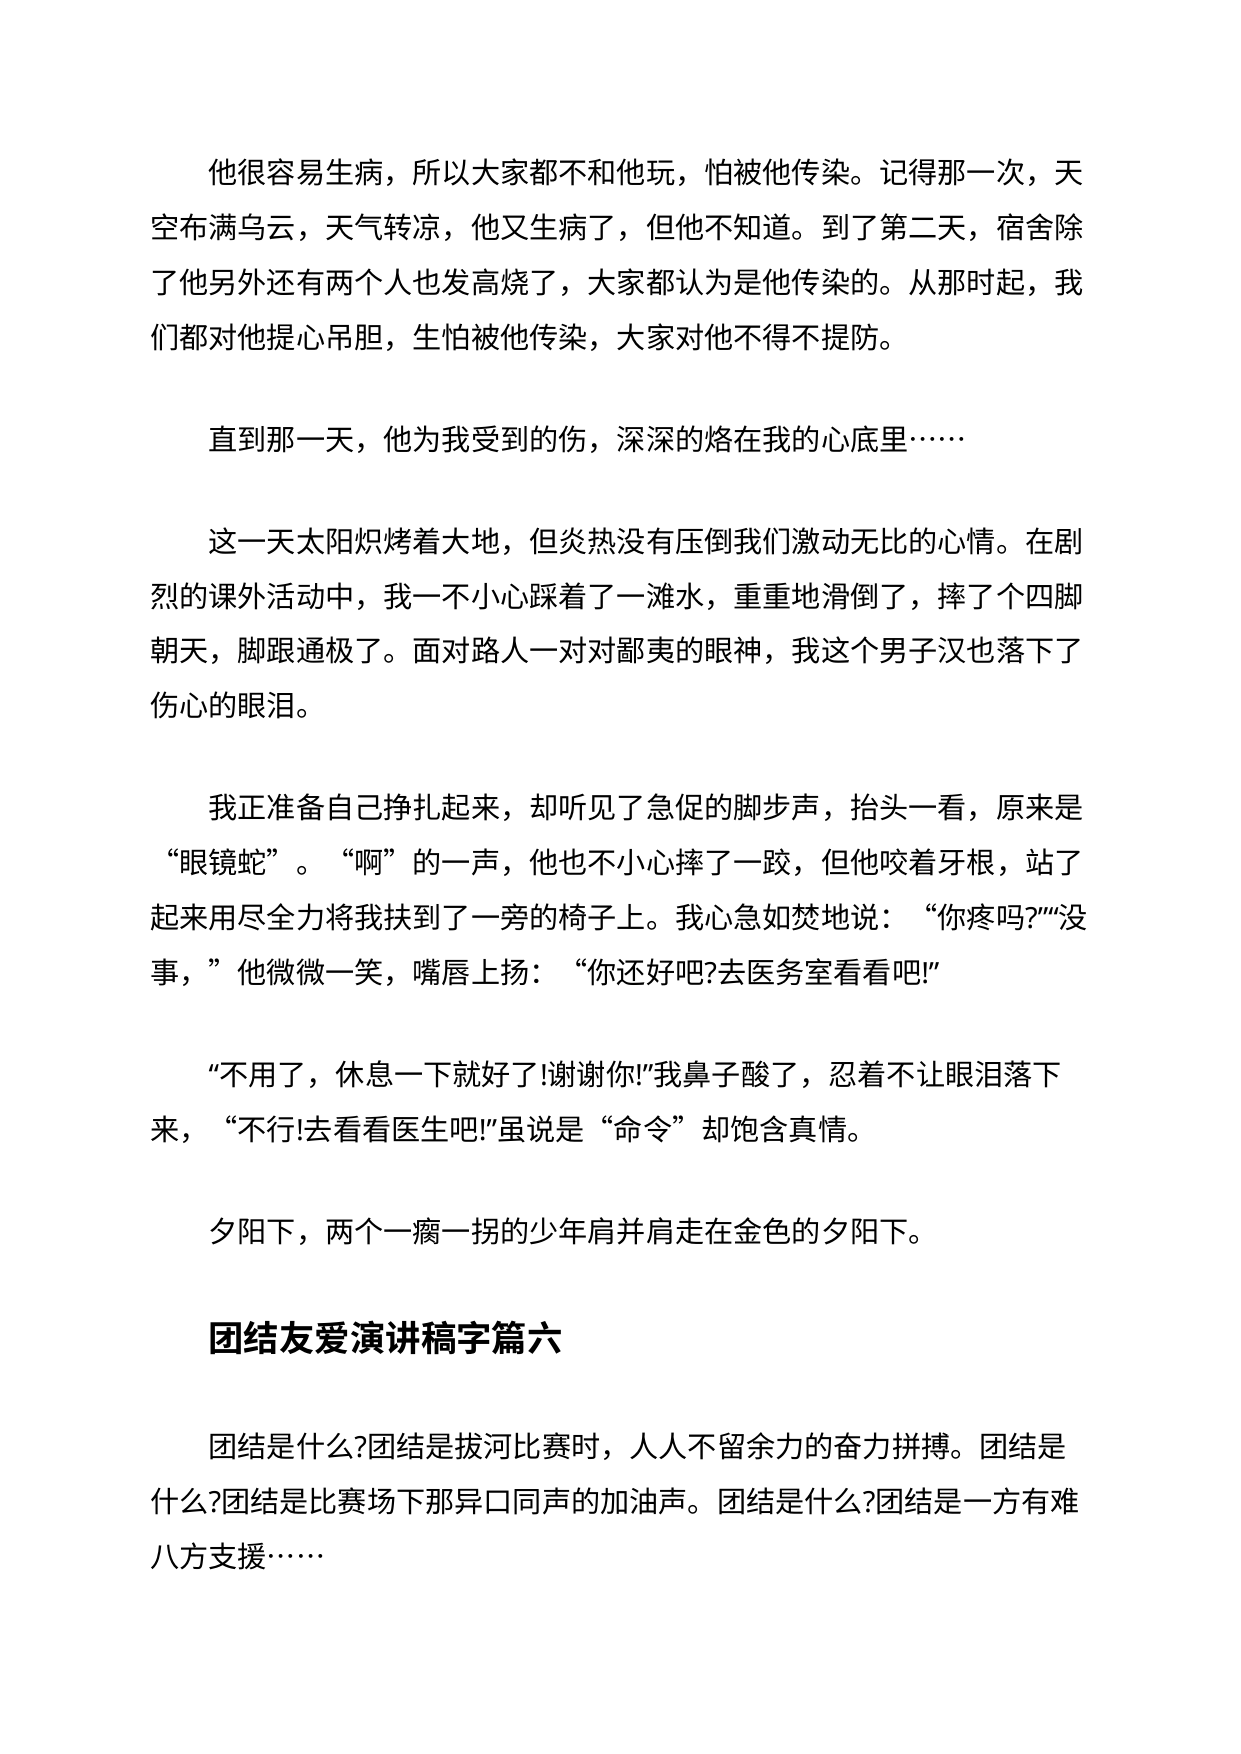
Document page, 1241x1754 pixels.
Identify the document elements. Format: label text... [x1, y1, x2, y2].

text 团结是什么?团结是拔河比赛时，人人不留余力的奋力拼搏。团结是什么?团结是比赛场下那异口同声的加油声。团结是什么?团结是一方有难八方支援…… [150, 1424, 1090, 1576]
text 直到那一天，他为我受到的伤，深深的烙在我的心底里…… [150, 416, 1090, 459]
text 他很容易生病，所以大家都不和他玩，怕被他传染。记得那一次，天空布满乌云，天气转凉，他又生病了，但他不知道。到了第二天，宿舍除了他另外还有两个人也发高烧了，大家都认为是他传染的。从那时起，我们都对他提心吊胆，生怕被他传染，大家对他不得不提防。 [150, 150, 1090, 357]
text “不用了，休息一下就好了!谢谢你!”我鼻子酸了，忍着不让眼泪落下来，“不行!去看看医生吧!”虽说是“命令”却饱含真情。 [150, 1051, 1090, 1149]
text 夕阳下，两个一瘸一拐的少年肩并肩走在金色的夕阳下。 [150, 1208, 1090, 1251]
text 团结友爱演讲稿字篇六 [150, 1310, 1090, 1361]
text 这一天太阳炽烤着大地，但炎热没有压倒我们激动无比的心情。在剧烈的课外活动中，我一不小心踩着了一滩水，重重地滑倒了，摔了个四脚朝天，脚跟通极了。面对路人一对对鄙夷的眼神，我这个男子汉也落下了伤心的眼泪。 [150, 518, 1090, 725]
text 我正准备自己挣扎起来，却听见了急促的脚步声，抬头一看，原来是“眼镜蛇”。“啊”的一声，他也不小心摔了一跤，但他咬着牙根，站了起来用尽全力将我扶到了一旁的椅子上。我心急如焚地说：“你疼吗?”“没事，”他微微一笑，嘴唇上扬：“你还好吧?去医务室看看吧!” [150, 785, 1090, 992]
